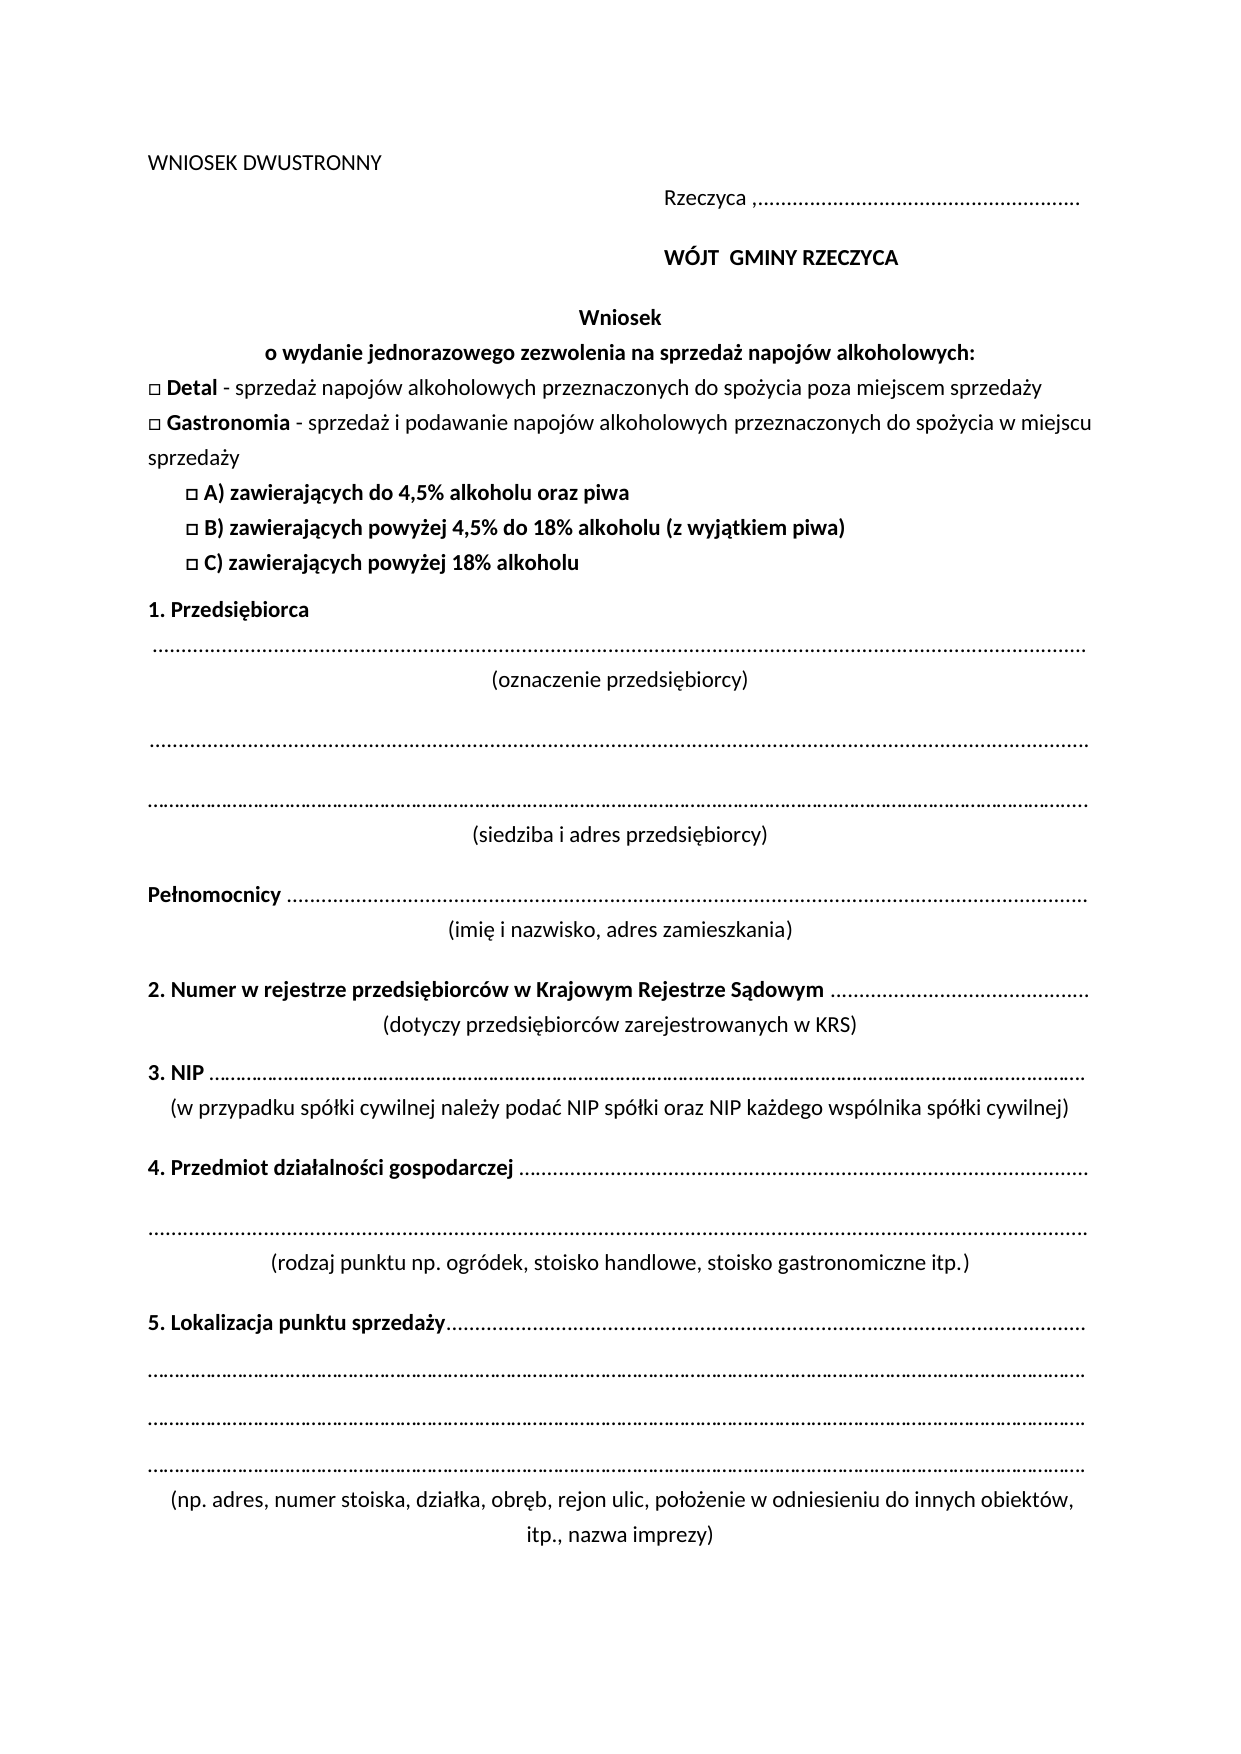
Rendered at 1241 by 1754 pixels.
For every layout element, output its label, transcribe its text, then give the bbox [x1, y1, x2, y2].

text (dotyczy przedsiębiorców zarejestrowanych w KRS) [148, 1010, 1093, 1038]
text Pełnomocnicy ........................................................................................................................................... [148, 880, 1093, 908]
text 3. NIP ………………………………………………………………………………………………………………………………………...………. [148, 1058, 1093, 1086]
text 2. Numer w rejestrze przedsiębiorców w Krajowym Rejestrze Sądowym ............................................. [148, 975, 1093, 1003]
text WNIOSEK DWUSTRONNY [148, 148, 1093, 176]
text .................................................................................................................................................................. [148, 630, 1093, 658]
text ................................................................................................................................................................... [148, 725, 1093, 753]
text (siedziba i adres przedsiębiorcy) [148, 820, 1093, 848]
text (rodzaj punktu np. ogródek, stoisko handlowe, stoisko gastronomiczne itp.) [148, 1248, 1093, 1276]
text 4. Przedmiot działalności gospodarczej …................................................................................................ [148, 1153, 1093, 1181]
text □ B) zawierających powyżej 4,5% do 18% alkoholu (z wyjątkiem piwa) [185, 513, 1093, 541]
text □ A) zawierających do 4,5% alkoholu oraz piwa [185, 478, 1093, 506]
text Wniosek [148, 303, 1093, 331]
text (w przypadku spółki cywilnej należy podać NIP spółki oraz NIP każdego wspólnika spółki cywilnej) [148, 1093, 1093, 1121]
text (oznaczenie przedsiębiorcy) [148, 665, 1093, 693]
text WÓJT GMINY RZECZYCA [664, 243, 1093, 271]
text ................................................................................................................................................................... [148, 1213, 1093, 1241]
text (np. adres, numer stoiska, działka, obręb, rejon ulic, położenie w odniesieniu do innych obiektów, itp., nazwa imprezy) [148, 1485, 1093, 1548]
text ……………………………………………………………………………………………….………………….……………………………………..... [148, 785, 1093, 813]
text □ C) zawierających powyżej 18% alkoholu [185, 548, 1093, 576]
text ……………………………………………………………………………………………………………………………………………………………. [148, 1355, 1093, 1383]
text Rzeczyca ,........................................................ [664, 183, 1093, 211]
text □ Gastronomia - sprzedaż i podawanie napojów alkoholowych przeznaczonych do spożycia w miejscu sprzedaży [148, 408, 1093, 471]
text o wydanie jednorazowego zezwolenia na sprzedaż napojów alkoholowych: [148, 338, 1093, 366]
text ……………………………………………………………………………………………………………………………………………………………. [148, 1403, 1093, 1431]
text 1. Przedsiębiorca [148, 595, 1093, 623]
text ……………………………………………………………………………………………………………………………………………………………. [148, 1450, 1093, 1478]
text 5. Lokalizacja punktu sprzedaży............................................................................................................... [148, 1308, 1093, 1336]
text (imię i nazwisko, adres zamieszkania) [148, 915, 1093, 943]
text □ Detal - sprzedaż napojów alkoholowych przeznaczonych do spożycia poza miejscem sprzedaży [148, 373, 1093, 401]
